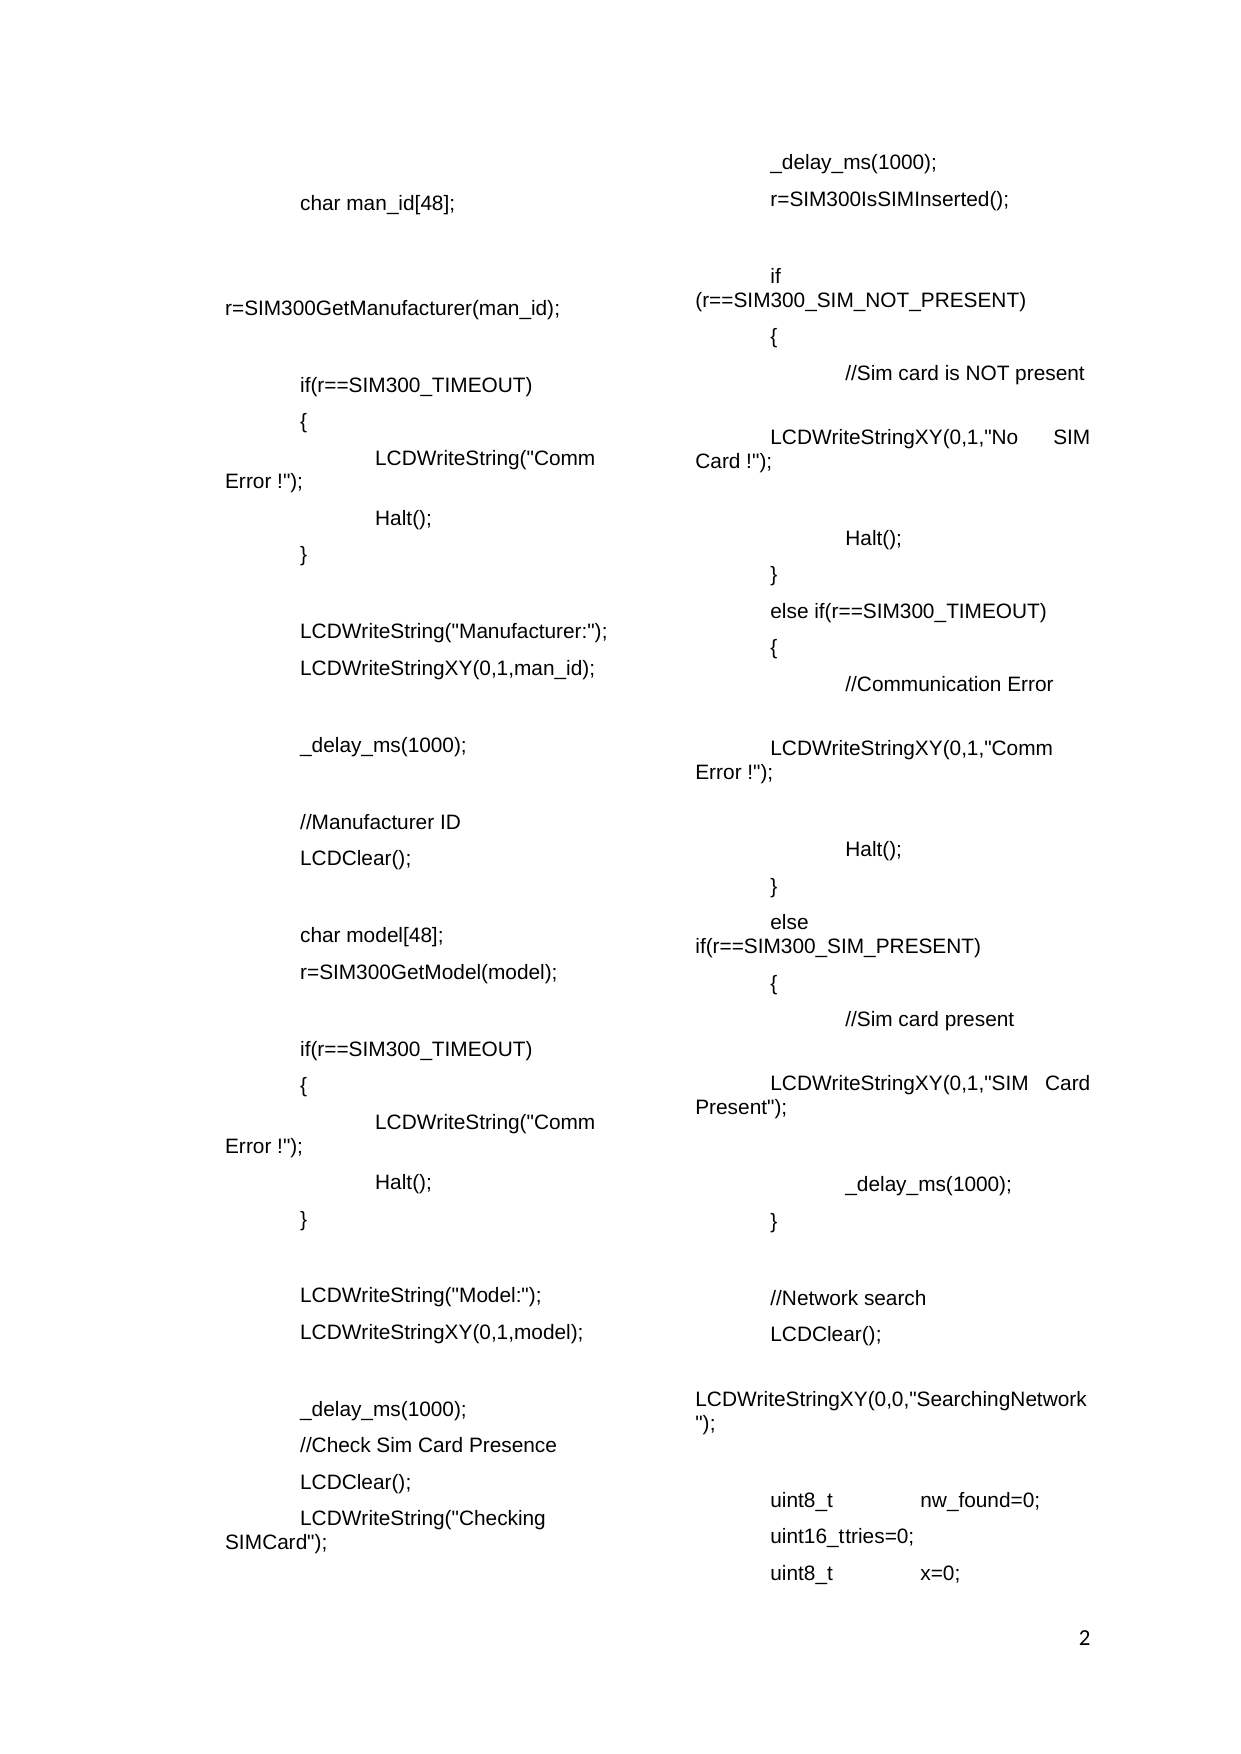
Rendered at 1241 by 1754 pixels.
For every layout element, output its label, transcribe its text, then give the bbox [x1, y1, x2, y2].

text //Sim card is NOT present [695, 360, 1090, 384]
text _delay_ms(1000); [695, 1172, 1090, 1196]
text _delay_ms(1000); [695, 150, 1090, 174]
text LCDClear(); [695, 1322, 1090, 1346]
text LCDWriteStringXY(0,1,"Comm Error !"); [695, 708, 1090, 784]
text r=SIM300GetModel(model); [225, 959, 620, 983]
text Halt(); [225, 506, 620, 530]
text { [225, 1073, 620, 1097]
text //Check Sim Card Presence [225, 1433, 620, 1457]
text r=SIM300GetManufacturer(man_id); [225, 267, 620, 319]
text Halt(); [695, 837, 1090, 861]
text r=SIM300IsSIMInserted(); [695, 186, 1090, 210]
text LCDClear(); [225, 846, 620, 870]
text LCDWriteStringXY(0,1,man_id); [225, 656, 620, 680]
text LCDClear(); [225, 1470, 620, 1494]
text { [695, 324, 1090, 348]
text LCDWriteString("Checking SIMCard"); [225, 1506, 620, 1554]
text uint16_t tries=0; [695, 1524, 1090, 1548]
text //Communication Error [695, 672, 1090, 696]
text LCDWriteStringXY(0,1,model); [225, 1320, 620, 1344]
text LCDWriteStringXY(0,1,"SIM Card Present"); [695, 1043, 1090, 1119]
text Halt(); [695, 526, 1090, 550]
text LCDWriteString("Comm Error !"); [225, 1109, 620, 1157]
text //Sim card present [695, 1007, 1090, 1031]
text LCDWriteStringXY(0,1,"No SIM Card !"); [695, 397, 1090, 473]
text } [225, 1206, 620, 1230]
text } [695, 873, 1090, 897]
text //Network search [695, 1286, 1090, 1309]
text else if(r==SIM300_SIM_PRESENT) [695, 910, 1090, 958]
text } [695, 1209, 1090, 1233]
text } [225, 542, 620, 566]
text _delay_ms(1000); [225, 733, 620, 757]
text char man_id[48]; [225, 191, 620, 214]
text LCDWriteString("Model:"); [225, 1283, 620, 1307]
text LCDWriteString("Comm Error !"); [225, 445, 620, 493]
text uint8_t x=0; [695, 1560, 1090, 1584]
text if(r==SIM300_TIMEOUT) [225, 1037, 620, 1061]
text else if(r==SIM300_TIMEOUT) [695, 599, 1090, 623]
text char model[48]; [225, 923, 620, 947]
text if(r==SIM300_TIMEOUT) [225, 372, 620, 396]
text LCDWriteString("Manufacturer:"); [225, 619, 620, 643]
text Halt(); [225, 1170, 620, 1194]
text { [695, 635, 1090, 659]
text _delay_ms(1000); [225, 1397, 620, 1421]
text { [695, 970, 1090, 994]
text LCDWriteStringXY(0,0,"SearchingNetwork"); [695, 1358, 1090, 1434]
text uint8_t nw_found=0; [695, 1487, 1090, 1511]
text } [695, 562, 1090, 586]
text //Manufacturer ID [225, 810, 620, 834]
text { [225, 409, 620, 433]
text if (r==SIM300_SIM_NOT_PRESENT) [695, 263, 1090, 311]
